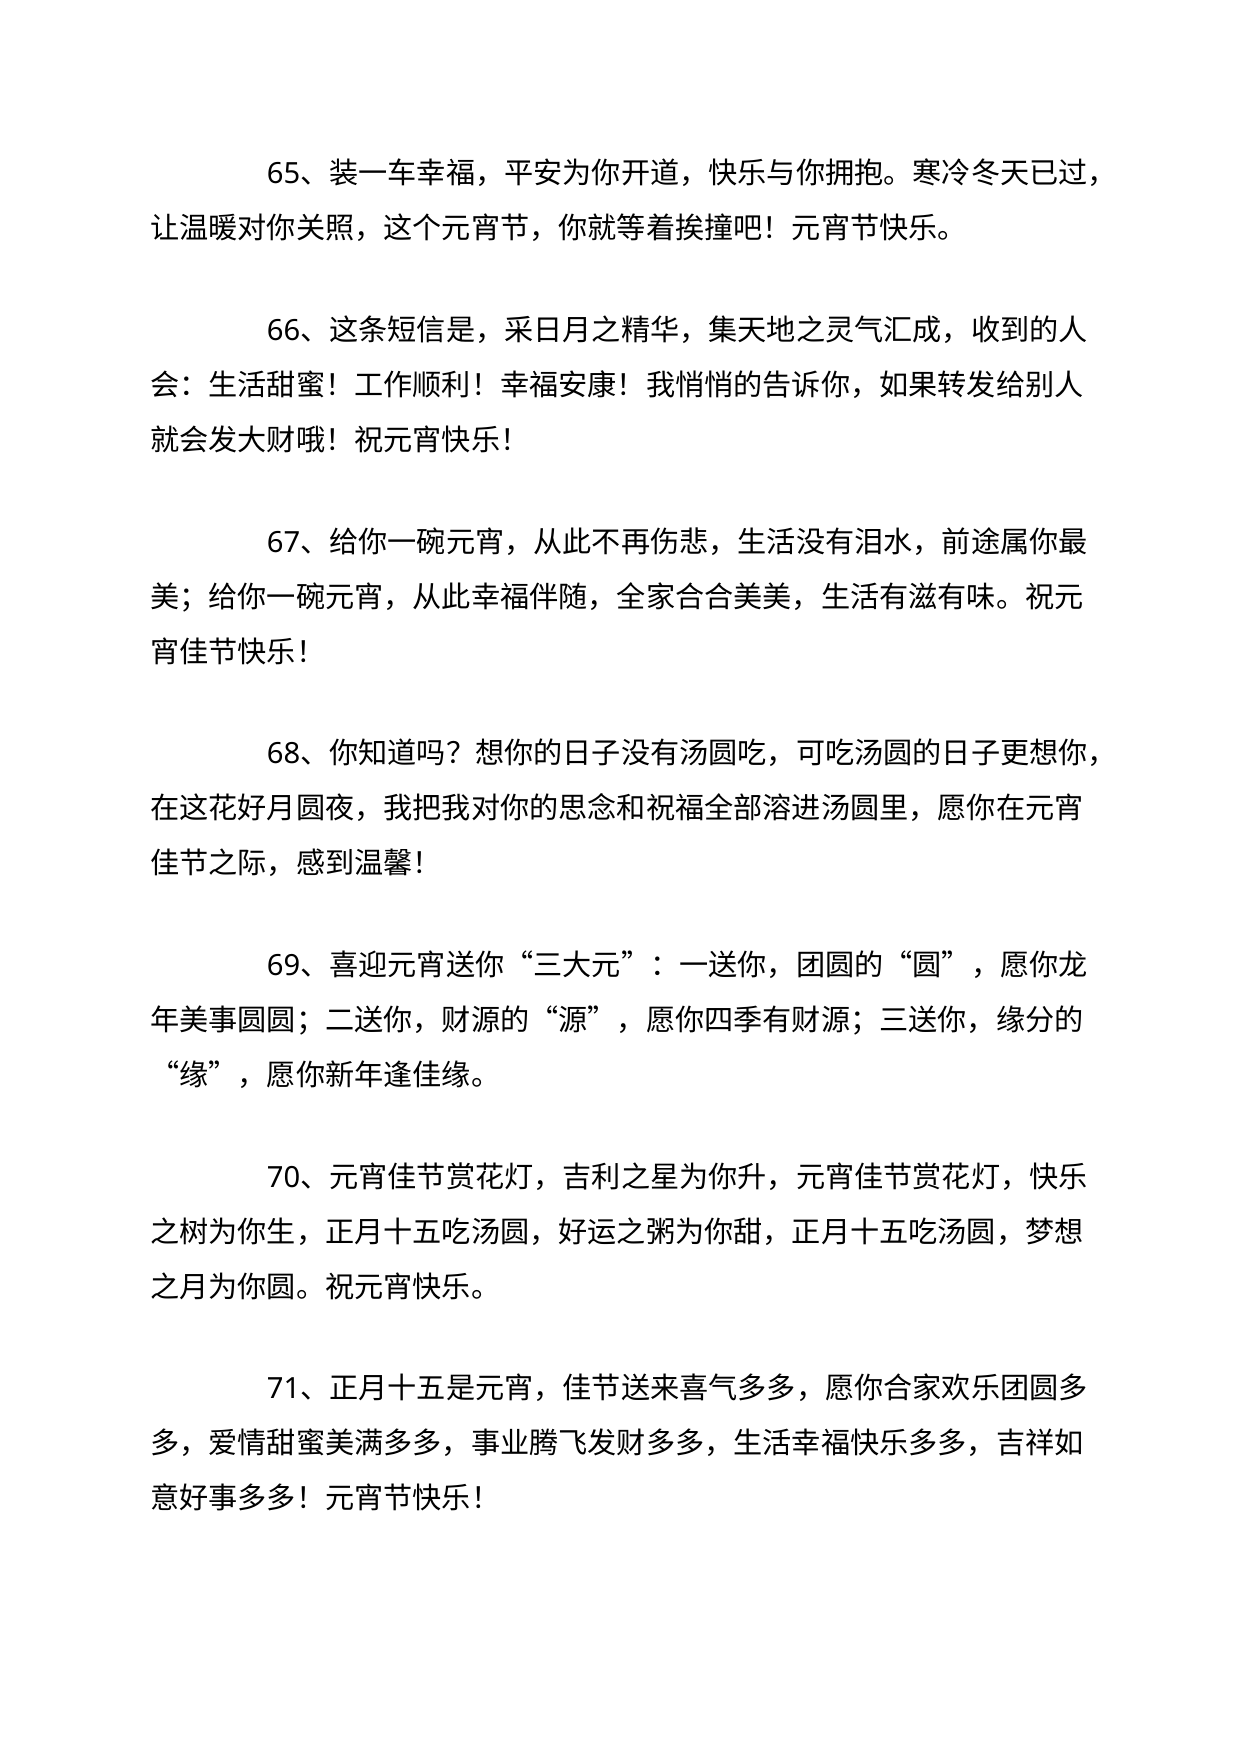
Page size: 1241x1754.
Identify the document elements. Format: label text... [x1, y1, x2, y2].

text 68、你知道吗？想你的日子没有汤圆吃，可吃汤圆的日子更想你，在这花好月圆夜，我把我对你的思念和祝福全部溶进汤圆里，愿你在元宵佳节之际，感到温馨！ [150, 730, 1090, 882]
text 70、元宵佳节赏花灯，吉利之星为你升，元宵佳节赏花灯，快乐之树为你生，正月十五吃汤圆，好运之粥为你甜，正月十五吃汤圆，梦想之月为你圆。祝元宵快乐。 [150, 1153, 1090, 1306]
text 65、装一车幸福，平安为你开道，快乐与你拥抱。寒冷冬天已过，让温暖对你关照，这个元宵节，你就等着挨撞吧！元宵节快乐。 [150, 150, 1090, 247]
text 69、喜迎元宵送你“三大元”：一送你，团圆的“圆”，愿你龙年美事圆圆；二送你，财源的“源”，愿你四季有财源；三送你，缘分的“缘”，愿你新年逢佳缘。 [150, 942, 1090, 1094]
text 71、正月十五是元宵，佳节送来喜气多多，愿你合家欢乐团圆多多，爱情甜蜜美满多多，事业腾飞发财多多，生活幸福快乐多多，吉祥如意好事多多！元宵节快乐！ [150, 1365, 1090, 1517]
text 67、给你一碗元宵，从此不再伤悲，生活没有泪水，前途属你最美；给你一碗元宵，从此幸福伴随，全家合合美美，生活有滋有味。祝元宵佳节快乐！ [150, 518, 1090, 671]
text 66、这条短信是，采日月之精华，集天地之灵气汇成，收到的人会：生活甜蜜！工作顺利！幸福安康！我悄悄的告诉你，如果转发给别人就会发大财哦！祝元宵快乐！ [150, 307, 1090, 459]
